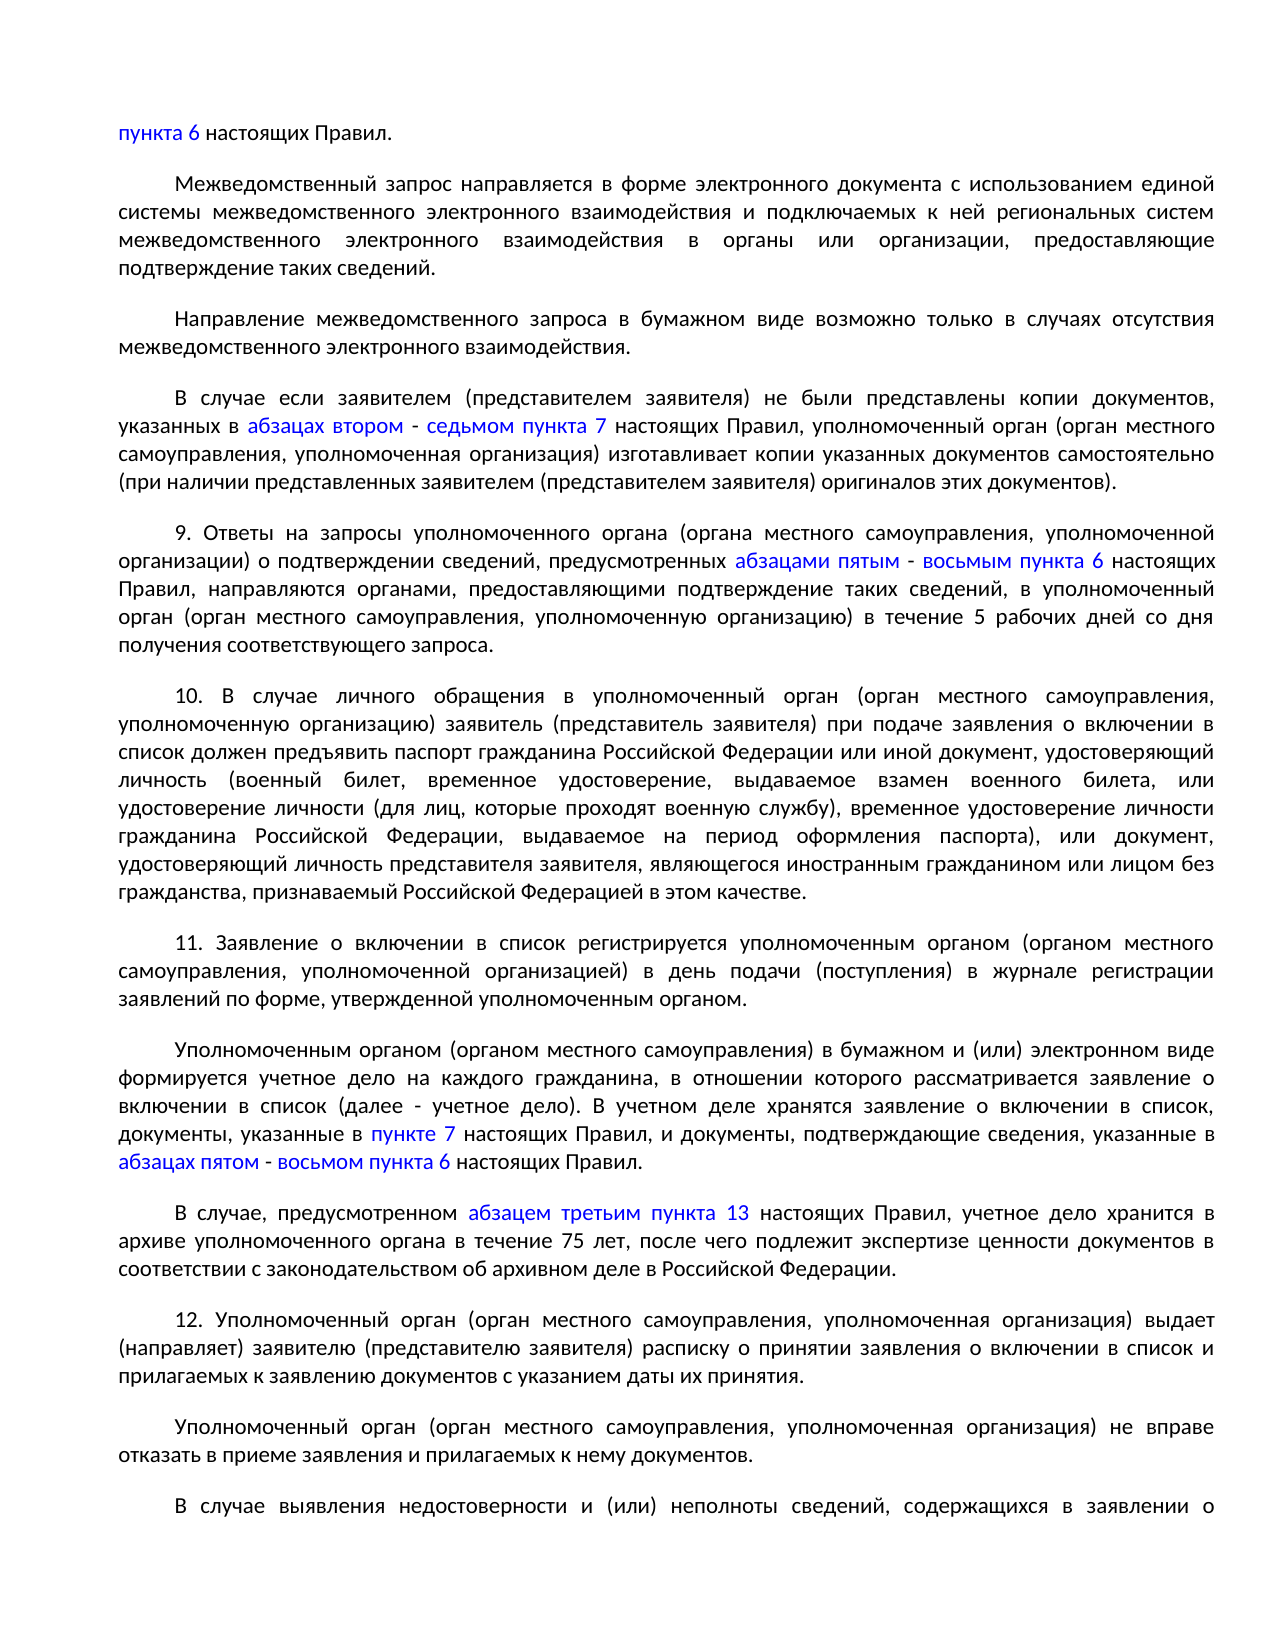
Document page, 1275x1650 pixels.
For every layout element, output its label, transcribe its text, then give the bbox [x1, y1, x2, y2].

text Межведомственный запрос направляется в форме электронного документа с использованием единой системы межведомственного электронного взаимодействия и подключаемых к ней региональных систем межведомственного электронного взаимодействия в органы или организации, предоставляющие подтверждение таких сведений. [118, 169, 1216, 281]
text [118, 118, 1216, 146]
text Уполномоченным органом (органом местного самоуправления) в бумажном и (или) электронном виде формируется учетное дело на каждого гражданина, в отношении которого рассматривается заявление о включении в список (далее - учетное дело). В учетном деле хранятся заявление о включении в список, документы, указанные в пункте 7 настоящих Правил, и документы, подтверждающие сведения, указанные в абзацах пятом - восьмом пункта 6 настоящих Правил. [118, 1035, 1216, 1175]
text В случае, предусмотренном абзацем третьим пункта 13 настоящих Правил, учетное дело хранится в архиве уполномоченного органа в течение 75 лет, после чего подлежит экспертизе ценности документов в соответствии с законодательством об архивном деле в Российской Федерации. [118, 1198, 1216, 1282]
text 9. Ответы на запросы уполномоченного органа (органа местного самоуправления, уполномоченной организации) о подтверждении сведений, предусмотренных абзацами пятым - восьмым пункта 6 настоящих Правил, направляются органами, предоставляющими подтверждение таких сведений, в уполномоченный орган (орган местного самоуправления, уполномоченную организацию) в течение 5 рабочих дней со дня получения соответствующего запроса. [118, 518, 1216, 658]
text Уполномоченный орган (орган местного самоуправления, уполномоченная организация) не вправе отказать в приеме заявления и прилагаемых к нему документов. [118, 1412, 1216, 1468]
text 12. Уполномоченный орган (орган местного самоуправления, уполномоченная организация) выдает (направляет) заявителю (представителю заявителя) расписку о принятии заявления о включении в список и прилагаемых к заявлению документов с указанием даты их принятия. [118, 1305, 1216, 1389]
text 10. В случае личного обращения в уполномоченный орган (орган местного самоуправления, уполномоченную организацию) заявитель (представитель заявителя) при подаче заявления о включении в список должен предъявить паспорт гражданина Российской Федерации или иной документ, удостоверяющий личность (военный билет, временное удостоверение, выдаваемое взамен военного билета, или удостоверение личности (для лиц, которые проходят военную службу), временное удостоверение личности гражданина Российской Федерации, выдаваемое на период оформления паспорта), или документ, удостоверяющий личность представителя заявителя, являющегося иностранным гражданином или лицом без гражданства, признаваемый Российской Федерацией в этом качестве. [118, 681, 1216, 905]
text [118, 1491, 1216, 1519]
text Направление межведомственного запроса в бумажном виде возможно только в случаях отсутствия межведомственного электронного взаимодействия. [118, 304, 1216, 360]
text 11. Заявление о включении в список регистрируется уполномоченным органом (органом местного самоуправления, уполномоченной организацией) в день подачи (поступления) в журнале регистрации заявлений по форме, утвержденной уполномоченным органом. [118, 928, 1216, 1012]
text В случае если заявителем (представителем заявителя) не были представлены копии документов, указанных в абзацах втором - седьмом пункта 7 настоящих Правил, уполномоченный орган (орган местного самоуправления, уполномоченная организация) изготавливает копии указанных документов самостоятельно (при наличии представленных заявителем (представителем заявителя) оригиналов этих документов). [118, 383, 1216, 495]
